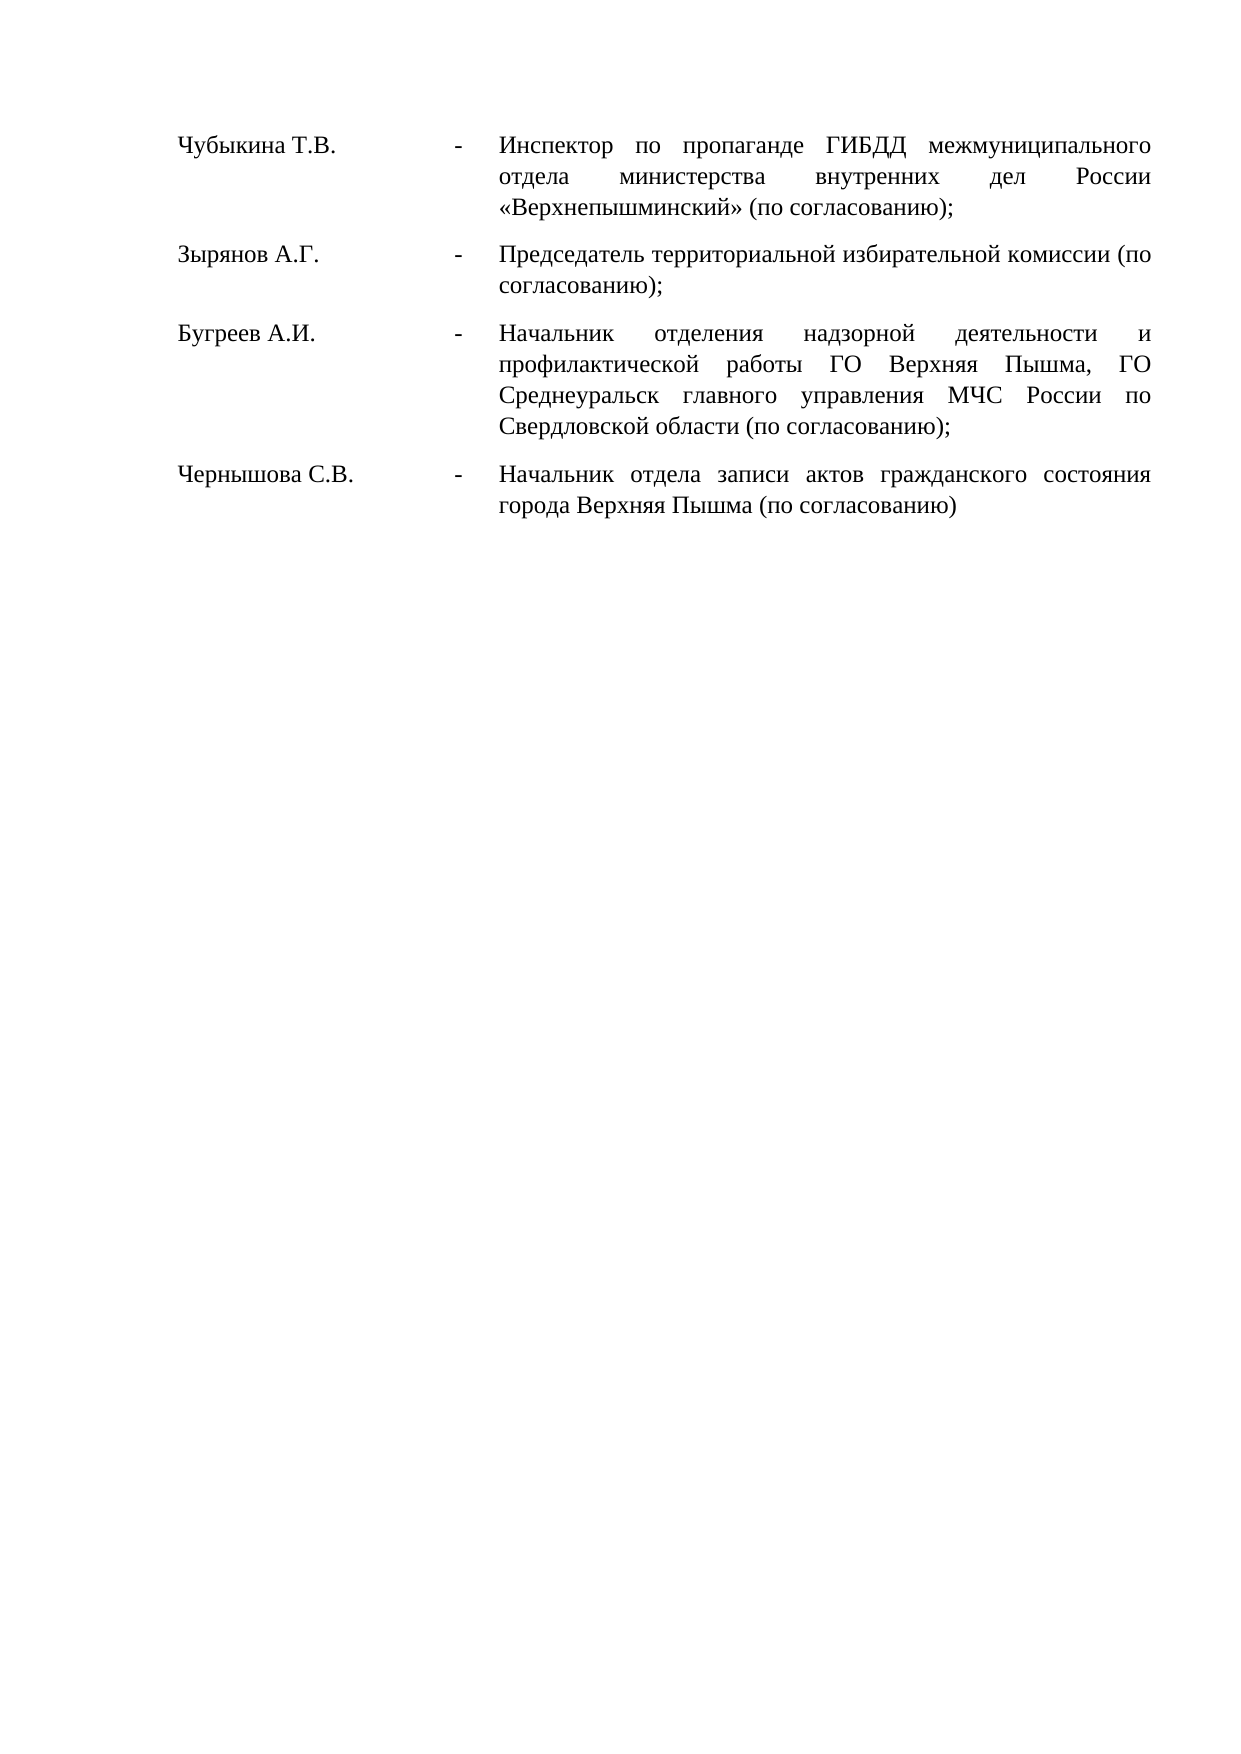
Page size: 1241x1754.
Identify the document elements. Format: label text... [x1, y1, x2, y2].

table_cell Чернышова С.В. [166, 459, 443, 538]
table_cell - [443, 459, 487, 538]
table_cell - [443, 130, 487, 239]
table_cell Чубыкина Т.В. [166, 130, 443, 239]
table_cell - [443, 318, 487, 459]
table_cell Инспектор по пропаганде ГИБДД межмуниципального отдела министерства внутренних дел России «Верхнепышминский» (по согласованию); [487, 130, 1163, 239]
table_cell Бугреев А.И. [166, 318, 443, 459]
table_cell Председатель территориальной избирательной комиссии (по согласованию); [487, 240, 1163, 318]
table_cell - [443, 240, 487, 318]
table_cell Зырянов А.Г. [166, 240, 443, 318]
table_cell Начальник отдела записи актов гражданского состояния города Верхняя Пышма (по согласованию) [487, 459, 1163, 538]
table_cell Начальник отделения надзорной деятельности и профилактической работы ГО Верхняя Пышма, ГО Среднеуральск главного управления МЧС России по Свердловской области (по согласованию); [487, 318, 1163, 459]
